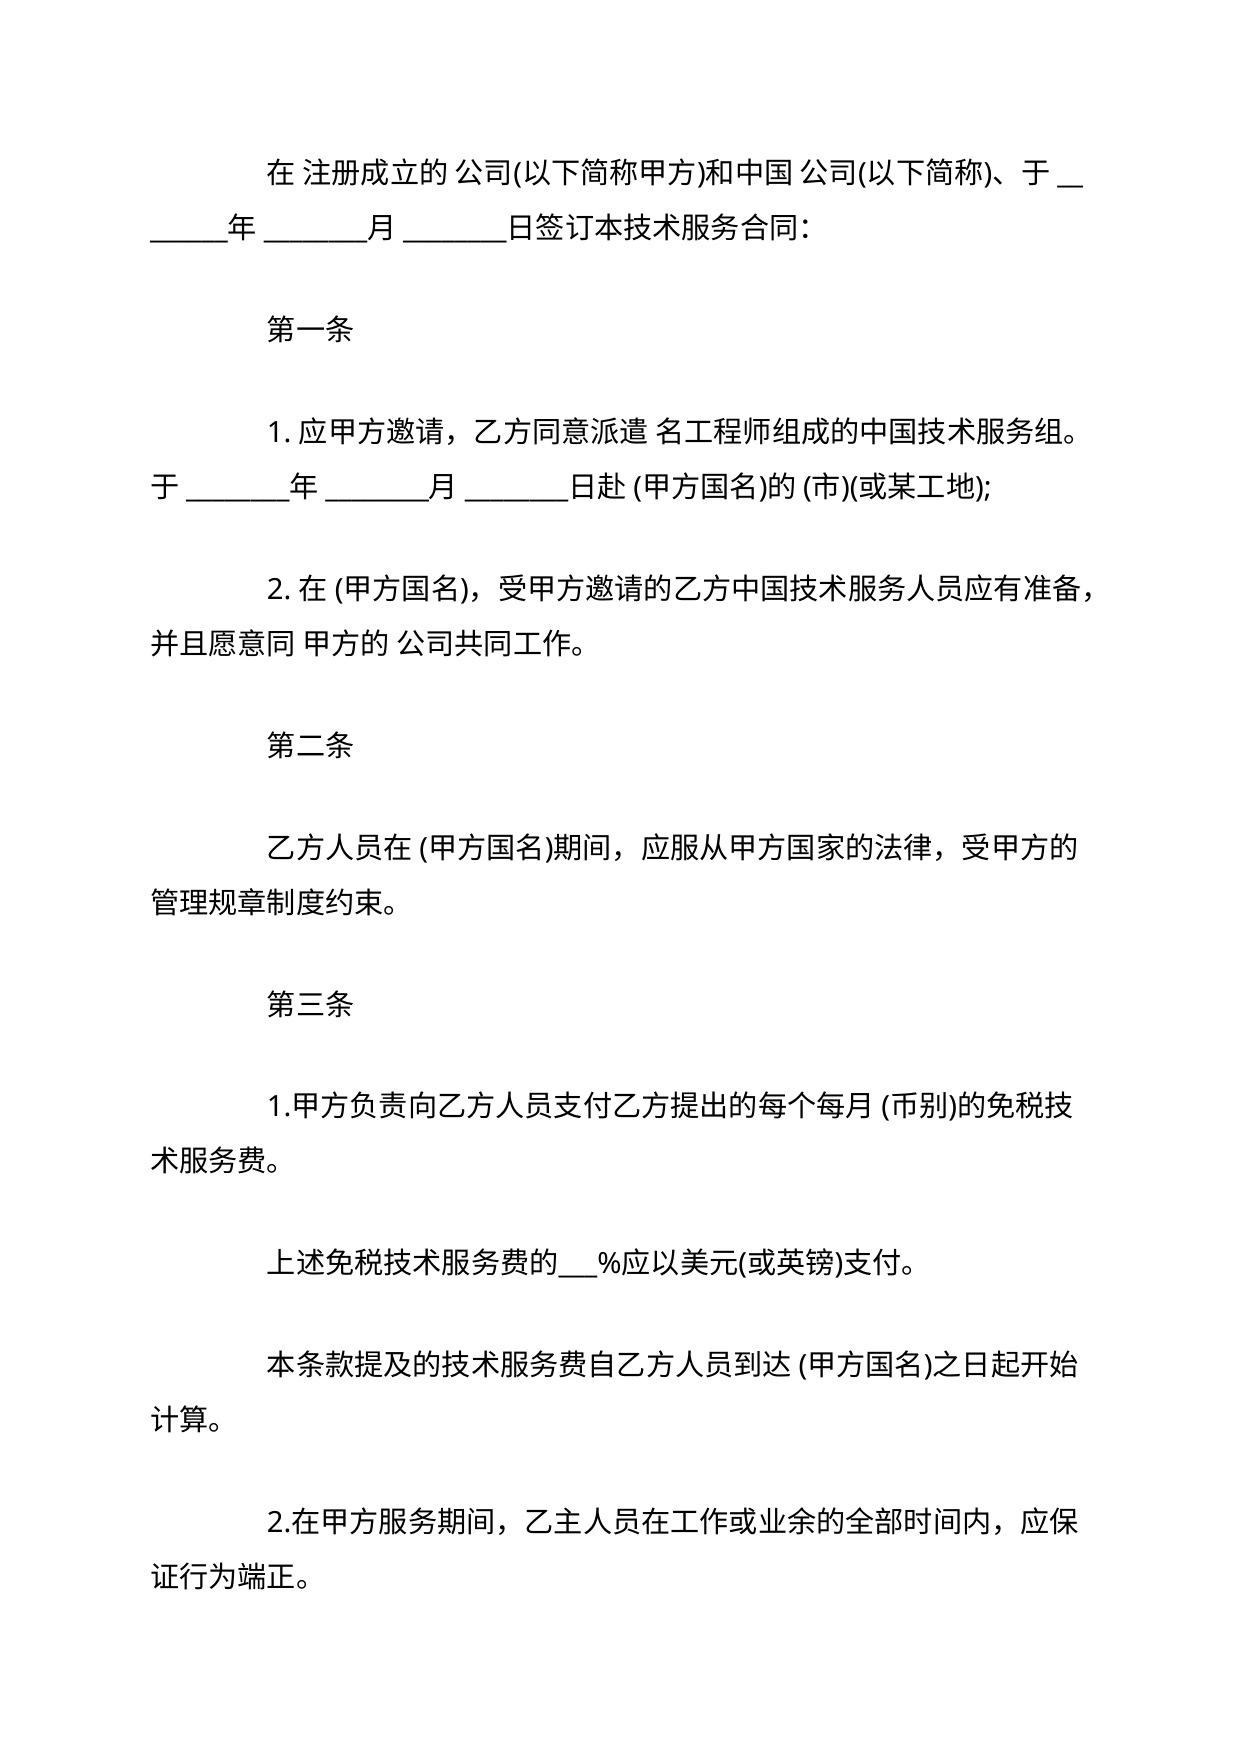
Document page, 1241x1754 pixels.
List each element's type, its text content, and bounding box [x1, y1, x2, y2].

text 2.在甲方服务期间，乙主人员在工作或业余的全部时间内，应保证行为端正。 [150, 1498, 1090, 1596]
text 第一条 [150, 307, 1090, 349]
text 1. 应甲方邀请，乙方同意派遣 名工程师组成的中国技术服务组。于 ________年 ________月 ________日赴 (甲方国名)的 (市)(或某工地); [150, 409, 1090, 506]
text 在 注册成立的 公司(以下简称甲方)和中国 公司(以下简称)、于 ________年 ________月 ________日签订本技术服务合同： [150, 150, 1090, 247]
text 第二条 [150, 722, 1090, 765]
text 乙方人员在 (甲方国名)期间，应服从甲方国家的法律，受甲方的管理规章制度约束。 [150, 824, 1090, 922]
text 第三条 [150, 981, 1090, 1023]
text 1.甲方负责向乙方人员支付乙方提出的每个每月 (币别)的免税技术服务费。 [150, 1083, 1090, 1180]
text 本条款提及的技术服务费自乙方人员到达 (甲方国名)之日起开始计算。 [150, 1342, 1090, 1439]
text 上述免税技术服务费的___%应以美元(或英镑)支付。 [150, 1239, 1090, 1282]
text 2. 在 (甲方国名)，受甲方邀请的乙方中国技术服务人员应有准备，并且愿意同 甲方的 公司共同工作。 [150, 566, 1090, 663]
